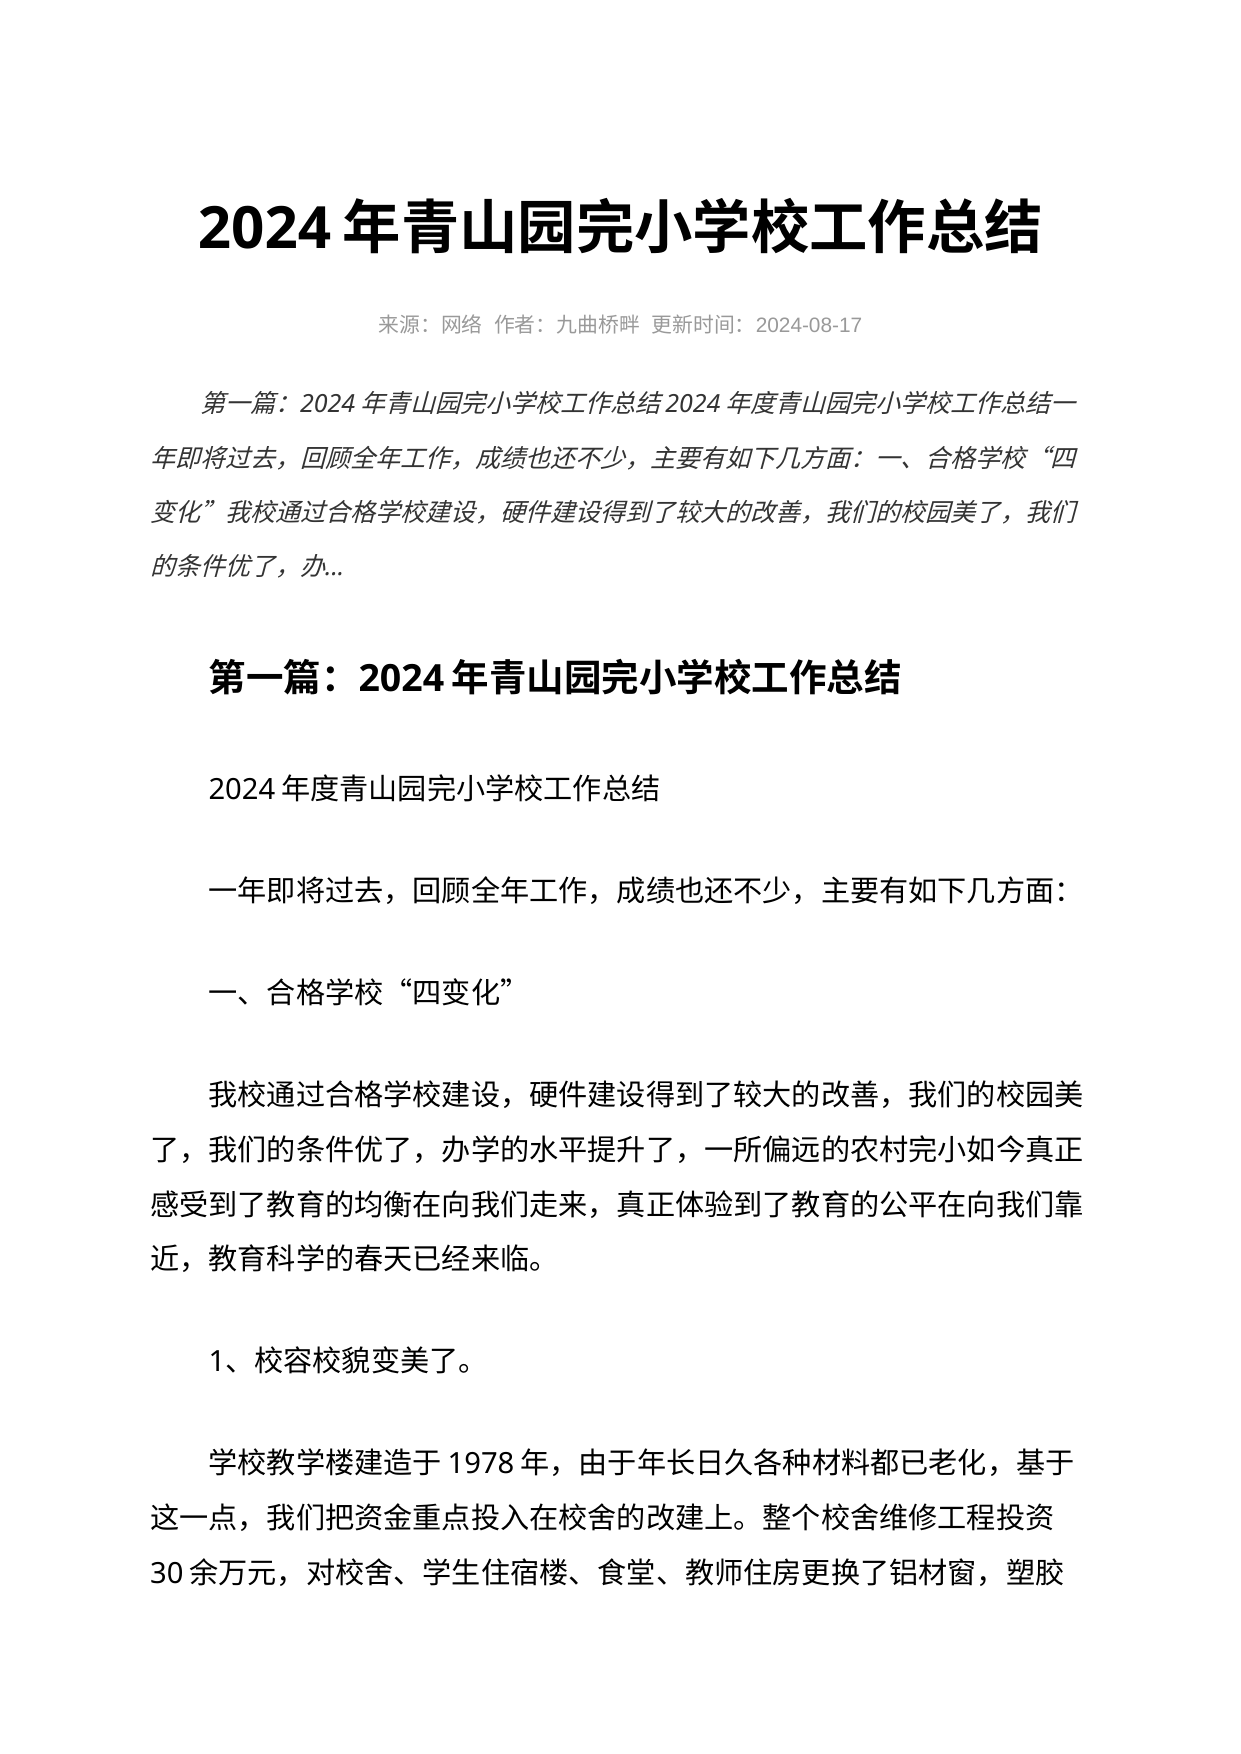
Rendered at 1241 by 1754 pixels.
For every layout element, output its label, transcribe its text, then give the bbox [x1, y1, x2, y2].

subtitle 2024年青山园完小学校工作总结 [150, 181, 1090, 266]
text 2024年度青山园完小学校工作总结 [150, 766, 1090, 808]
text 我校通过合格学校建设，硬件建设得到了较大的改善，我们的校园美了，我们的条件优了，办学的水平提升了，一所偏远的农村完小如今真正感受到了教育的均衡在向我们走来，真正体验到了教育的公平在向我们靠近，教育科学的春天已经来临。 [150, 1071, 1090, 1278]
text 一年即将过去，回顾全年工作，成绩也还不少，主要有如下几方面： [150, 868, 1090, 910]
text 一、合格学校“四变化” [150, 969, 1090, 1012]
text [150, 1440, 1090, 1592]
text 来源：网络 作者：九曲桥畔 更新时间：2024-08-17 [150, 313, 1090, 337]
text 第一篇：2024年青山园完小学校工作总结2024年度青山园完小学校工作总结一年即将过去，回顾全年工作，成绩也还不少，主要有如下几方面：一、合格学校“四变化”我校通过合格学校建设，硬件建设得到了较大的改善，我们的校园美了，我们的条件优了，办... [150, 384, 1090, 583]
text 1、校容校貌变美了。 [150, 1338, 1090, 1380]
text 第一篇：2024年青山园完小学校工作总结 [150, 648, 1090, 703]
